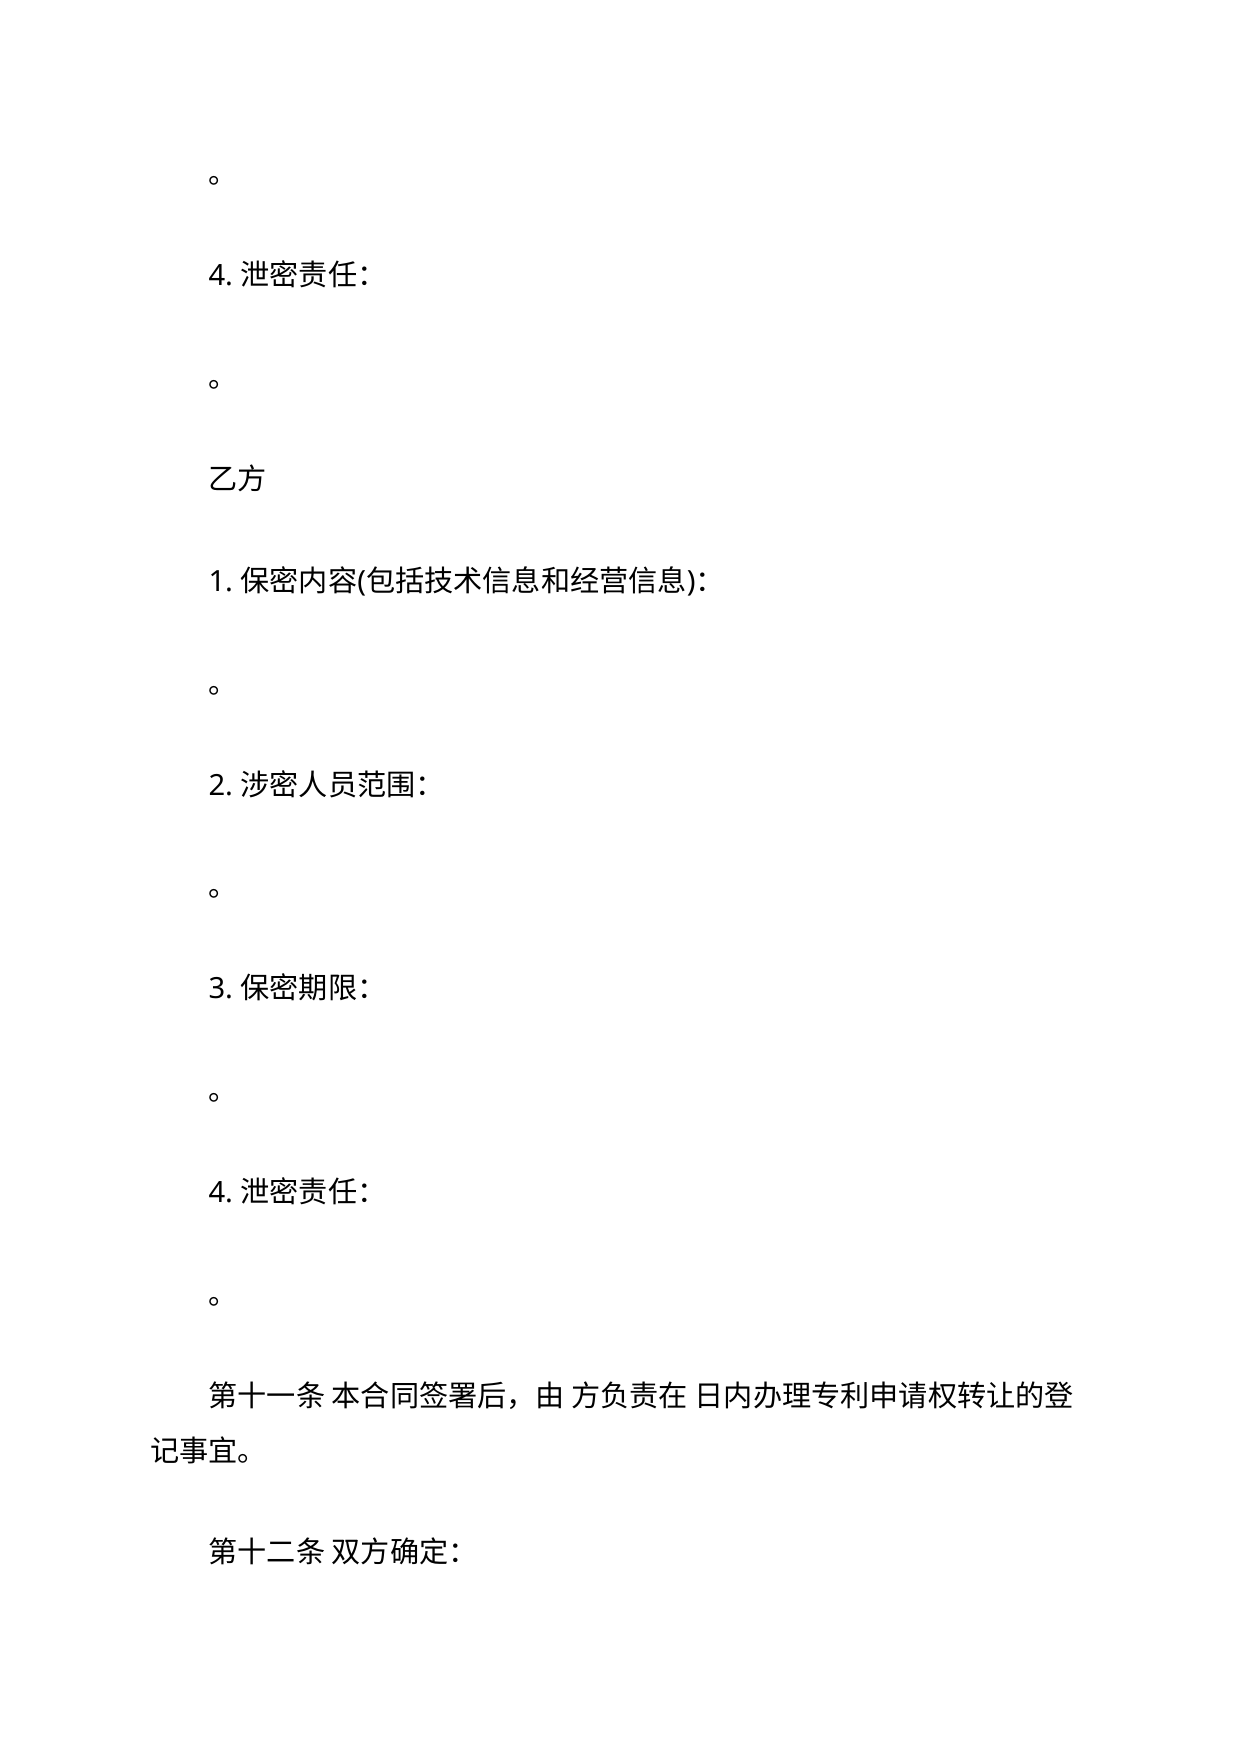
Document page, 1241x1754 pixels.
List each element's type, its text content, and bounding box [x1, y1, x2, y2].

text 2. 涉密人员范围： [150, 761, 1090, 803]
text 3. 保密期限： [150, 965, 1090, 1007]
text 。 [150, 1271, 1090, 1313]
text 第十二条 双方确定： [150, 1529, 1090, 1571]
text 4. 泄密责任： [150, 252, 1090, 294]
text 。 [150, 863, 1090, 905]
text 乙方 [150, 456, 1090, 498]
text 。 [150, 1067, 1090, 1109]
text 。 [150, 354, 1090, 396]
text 。 [150, 659, 1090, 702]
text 。 [150, 150, 1090, 192]
text 1. 保密内容(包括技术信息和经营信息)： [150, 557, 1090, 600]
text 第十一条 本合同签署后，由 方负责在 日内办理专利申请权转让的登记事宜。 [150, 1372, 1090, 1469]
text 4. 泄密责任： [150, 1168, 1090, 1211]
